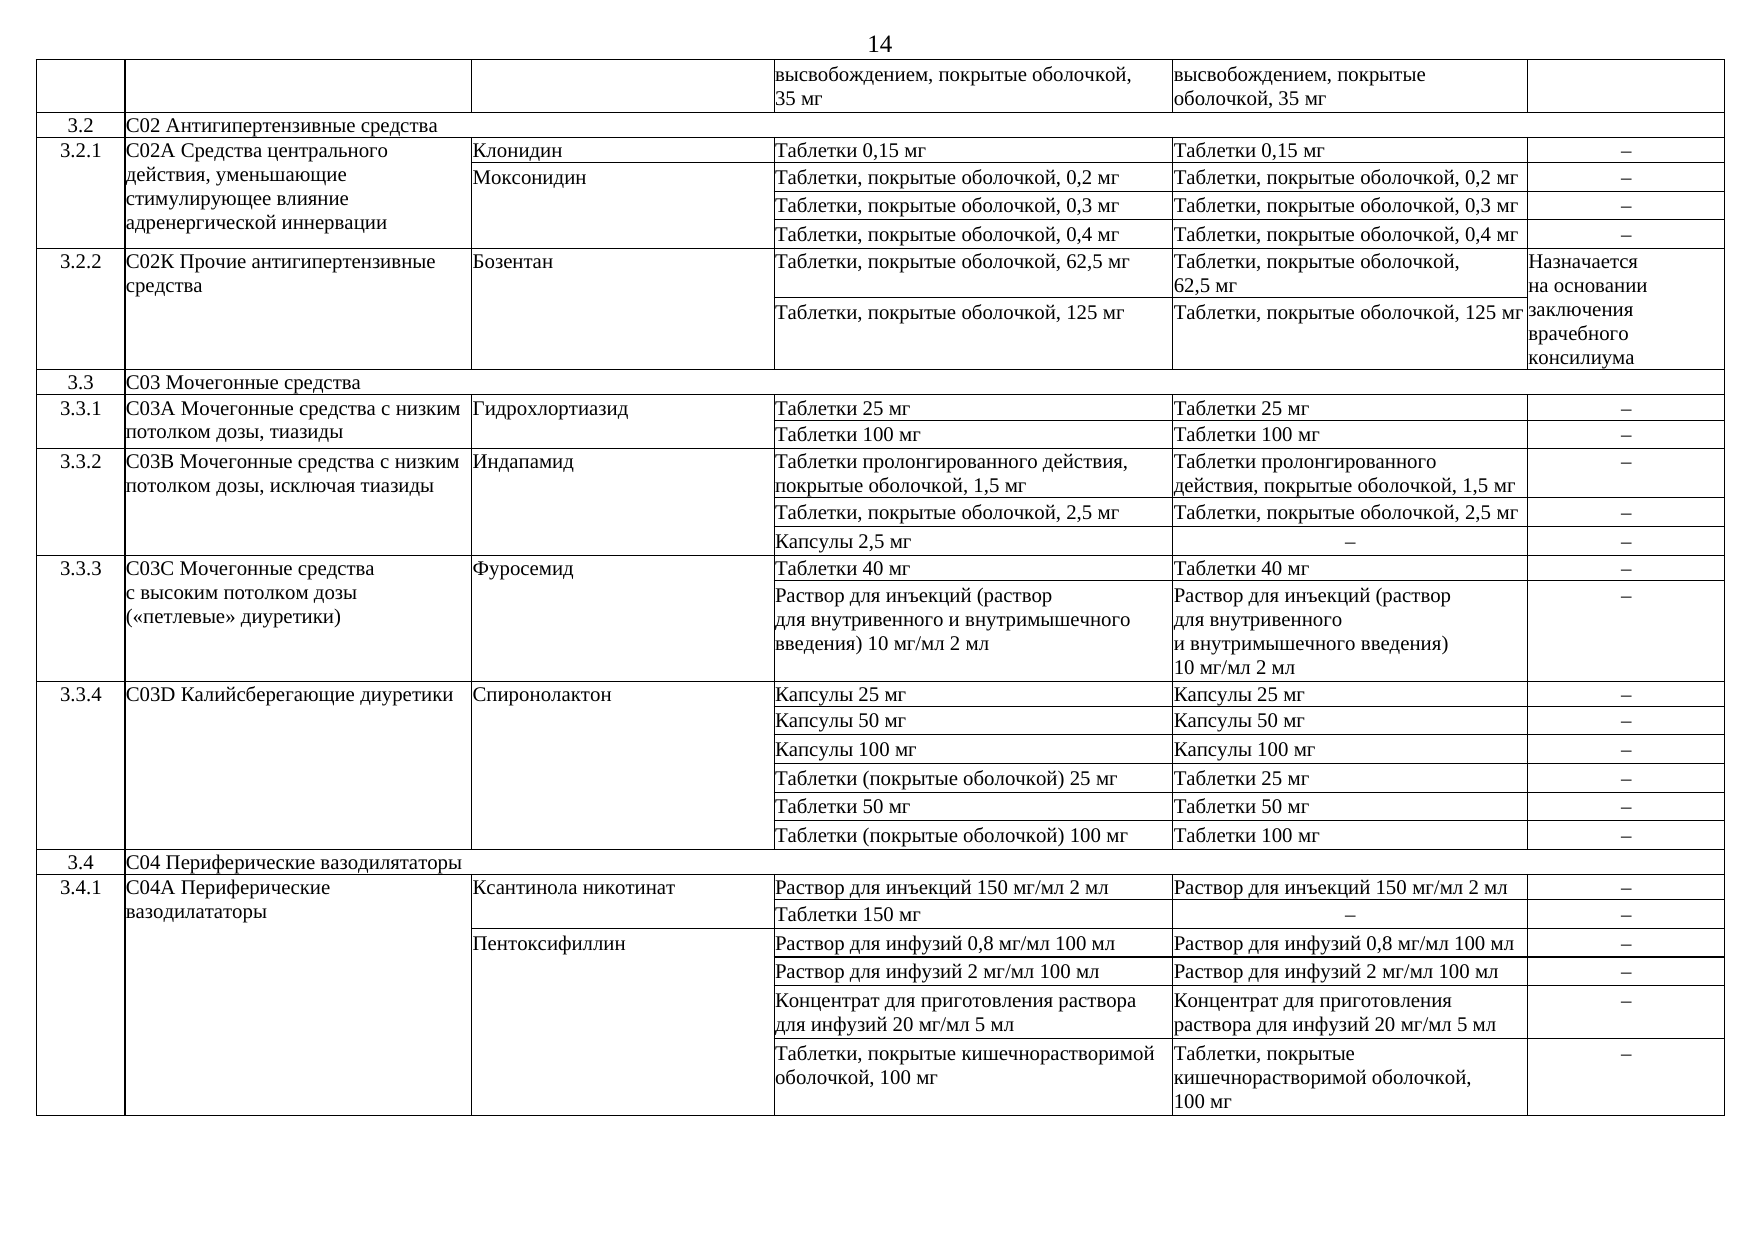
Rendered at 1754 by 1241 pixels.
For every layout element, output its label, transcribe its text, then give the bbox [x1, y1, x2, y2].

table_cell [1173, 60, 1527, 112]
table_cell Раствор для инъекций (раствор для внутривенного и внутримышечного введения) 10 мг/мл 2 мл [1173, 581, 1527, 681]
table_cell Капсулы 100 мг [1173, 735, 1527, 763]
table_cell Концентрат для приготовления раствора для инфузий 20 мг/мл 5 мл [1173, 986, 1527, 1038]
table_cell Таблетки, покрытые оболочкой, 62,5 мг [1173, 249, 1527, 297]
table_cell Таблетки 40 мг [775, 556, 1172, 580]
table_cell Таблетки, покрытые оболочкой, 2,5 мг [1173, 498, 1527, 526]
table_cell Таблетки, покрытые оболочкой, 62,5 мг [775, 249, 1172, 297]
table_cell Таблетки 100 мг [1173, 421, 1527, 448]
table_cell С03А Мочегонные средства с низким потолком дозы, тиазиды [126, 395, 471, 448]
table_cell Фуросемид [472, 556, 774, 681]
table_cell – [1528, 498, 1724, 526]
table_cell 3.4.1 [37, 875, 124, 1114]
table_cell Таблетки, покрытые кишечнорастворимой оболочкой, 100 мг [1173, 1039, 1527, 1114]
table_cell Таблетки, покрытые оболочкой, 0,3 мг [1173, 192, 1527, 219]
table_cell Капсулы 50 мг [1173, 707, 1527, 734]
table_cell 3.3.2 [37, 449, 124, 554]
table_cell Таблетки 25 мг [1173, 764, 1527, 792]
table_cell Таблетки, покрытые оболочкой, 125 мг [775, 298, 1172, 369]
table_cell Спиронолактон [472, 682, 774, 849]
table_cell – [1528, 929, 1724, 956]
table_cell Таблетки (покрытые оболочкой) 25 мг [775, 764, 1172, 792]
table_cell Раствор для инфузий 0,8 мг/мл 100 мл [1173, 929, 1527, 956]
table_cell С02К Прочие антигипертензивные средства [126, 249, 471, 369]
table_cell – [1528, 395, 1724, 419]
table_cell 3.2.1 [37, 138, 124, 248]
table_cell Клонидин [472, 138, 774, 162]
table_cell – [1528, 793, 1724, 820]
table_cell Таблетки, покрытые оболочкой, 0,2 мг [1173, 163, 1527, 191]
table_cell Таблетки, покрытые кишечнорастворимой оболочкой, 100 мг [775, 1039, 1172, 1114]
table_cell – [1528, 821, 1724, 849]
table_cell Индапамид [472, 449, 774, 554]
table_cell Таблетки, покрытые оболочкой, 125 мг [1173, 298, 1527, 369]
table_cell 3.2 [37, 113, 124, 137]
table_cell Раствор для инфузий 2 мг/мл 100 мл [775, 958, 1172, 985]
table_cell – [1528, 707, 1724, 734]
table_cell – [1528, 581, 1724, 681]
table_cell Таблетки, покрытые оболочкой, 0,3 мг [775, 192, 1172, 219]
table_cell Таблетки, покрытые оболочкой, 0,2 мг [775, 163, 1172, 191]
table_cell Таблетки 25 мг [1173, 395, 1527, 419]
table_cell – [1528, 421, 1724, 448]
table_cell Капсулы 100 мг [775, 735, 1172, 763]
table_cell 3.2.2 [37, 249, 124, 369]
table_cell 3.3.3 [37, 556, 124, 681]
table_cell С03В Мочегонные средства с низким потолком дозы, исключая тиазиды [126, 449, 471, 554]
table_cell – [1528, 138, 1724, 162]
table_cell Таблетки, покрытые оболочкой, 2,5 мг [775, 498, 1172, 526]
table_cell Таблетки 50 мг [1173, 793, 1527, 820]
table_cell Раствор для инъекций 150 мг/мл 2 мл [775, 875, 1172, 899]
table_cell 3.4 [37, 850, 124, 874]
table_cell С03 Мочегонные средства [126, 370, 1724, 394]
table_cell Таблетки 40 мг [1173, 556, 1527, 580]
table_cell Бозентан [472, 249, 774, 369]
table_cell С04 Периферические вазодилятаторы [126, 850, 1724, 874]
table_cell – [1528, 764, 1724, 792]
table_cell 3.3.1 [37, 395, 124, 448]
table_cell Пентоксифиллин [472, 929, 774, 1114]
table_cell Капсулы 25 мг [775, 682, 1172, 706]
table_cell – [1528, 527, 1724, 554]
table_cell Раствор для инфузий 2 мг/мл 100 мл [1173, 958, 1527, 985]
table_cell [775, 60, 1172, 112]
table_cell – [1528, 220, 1724, 248]
table_cell Таблетки 100 мг [775, 421, 1172, 448]
table_cell 3.3.4 [37, 682, 124, 849]
table_cell Раствор для инъекций (раствор для внутривенного и внутримышечного введения) 10 мг/мл 2 мл [775, 581, 1172, 681]
table_cell – [1528, 556, 1724, 580]
table_cell Таблетки (покрытые оболочкой) 100 мг [775, 821, 1172, 849]
table_cell – [1528, 192, 1724, 219]
table_cell Раствор для инфузий 0,8 мг/мл 100 мл [775, 929, 1172, 956]
table_cell С03С Мочегонные средства с высоким потолком дозы («петлевые» диуретики) [126, 556, 471, 681]
table_cell С02А Средства центрального действия, уменьшающие стимулирующее влияние адренергической иннервации [126, 138, 471, 248]
table_cell Раствор для инъекций 150 мг/мл 2 мл [1173, 875, 1527, 899]
table_cell Таблетки 50 мг [775, 793, 1172, 820]
table_cell Назначается на основании заключения врачебного консилиума [1528, 249, 1724, 369]
table_cell – [1528, 60, 1724, 112]
table_cell Таблетки 0,15 мг [1173, 138, 1527, 162]
table_cell Капсулы 25 мг [1173, 682, 1527, 706]
table_cell – [1173, 900, 1527, 928]
table_cell Таблетки 25 мг [775, 395, 1172, 419]
table_cell C03D Калийсберегающие диуретики [126, 682, 471, 849]
table_cell – [1528, 735, 1724, 763]
table_cell Гидрохлортиазид [472, 395, 774, 448]
table_cell Ксантинола никотинат [472, 875, 774, 928]
table_cell Капсулы 2,5 мг [775, 527, 1172, 554]
table_cell – [1528, 958, 1724, 985]
table_cell Моксонидин [472, 163, 774, 248]
table_cell – [1528, 1039, 1724, 1114]
table_cell Таблетки 150 мг [775, 900, 1172, 928]
table_cell Капсулы 50 мг [775, 707, 1172, 734]
table_cell – [1528, 875, 1724, 899]
table_cell Таблетки, покрытые оболочкой, 0,4 мг [1173, 220, 1527, 248]
table_cell Таблетки пролонгированного действия, покрытые оболочкой, 1,5 мг [775, 449, 1172, 497]
table_cell – [1528, 682, 1724, 706]
table_cell С02 Антигипертензивные средства [126, 113, 1724, 137]
table_cell – [1528, 900, 1724, 928]
table_cell – [1528, 986, 1724, 1038]
table_cell Таблетки пролонгированного действия, покрытые оболочкой, 1,5 мг [1173, 449, 1527, 497]
table_cell Таблетки 100 мг [1173, 821, 1527, 849]
table_cell Концентрат для приготовления раствора для инфузий 20 мг/мл 5 мл [775, 986, 1172, 1038]
table_cell С04А Периферические вазодилататоры [126, 875, 471, 1114]
table_cell – [1173, 527, 1527, 554]
table_cell 3.3 [37, 370, 124, 394]
table_cell Таблетки, покрытые оболочкой, 0,4 мг [775, 220, 1172, 248]
table_cell – [1528, 163, 1724, 191]
table_cell – [1528, 449, 1724, 497]
table_cell Таблетки 0,15 мг [775, 138, 1172, 162]
